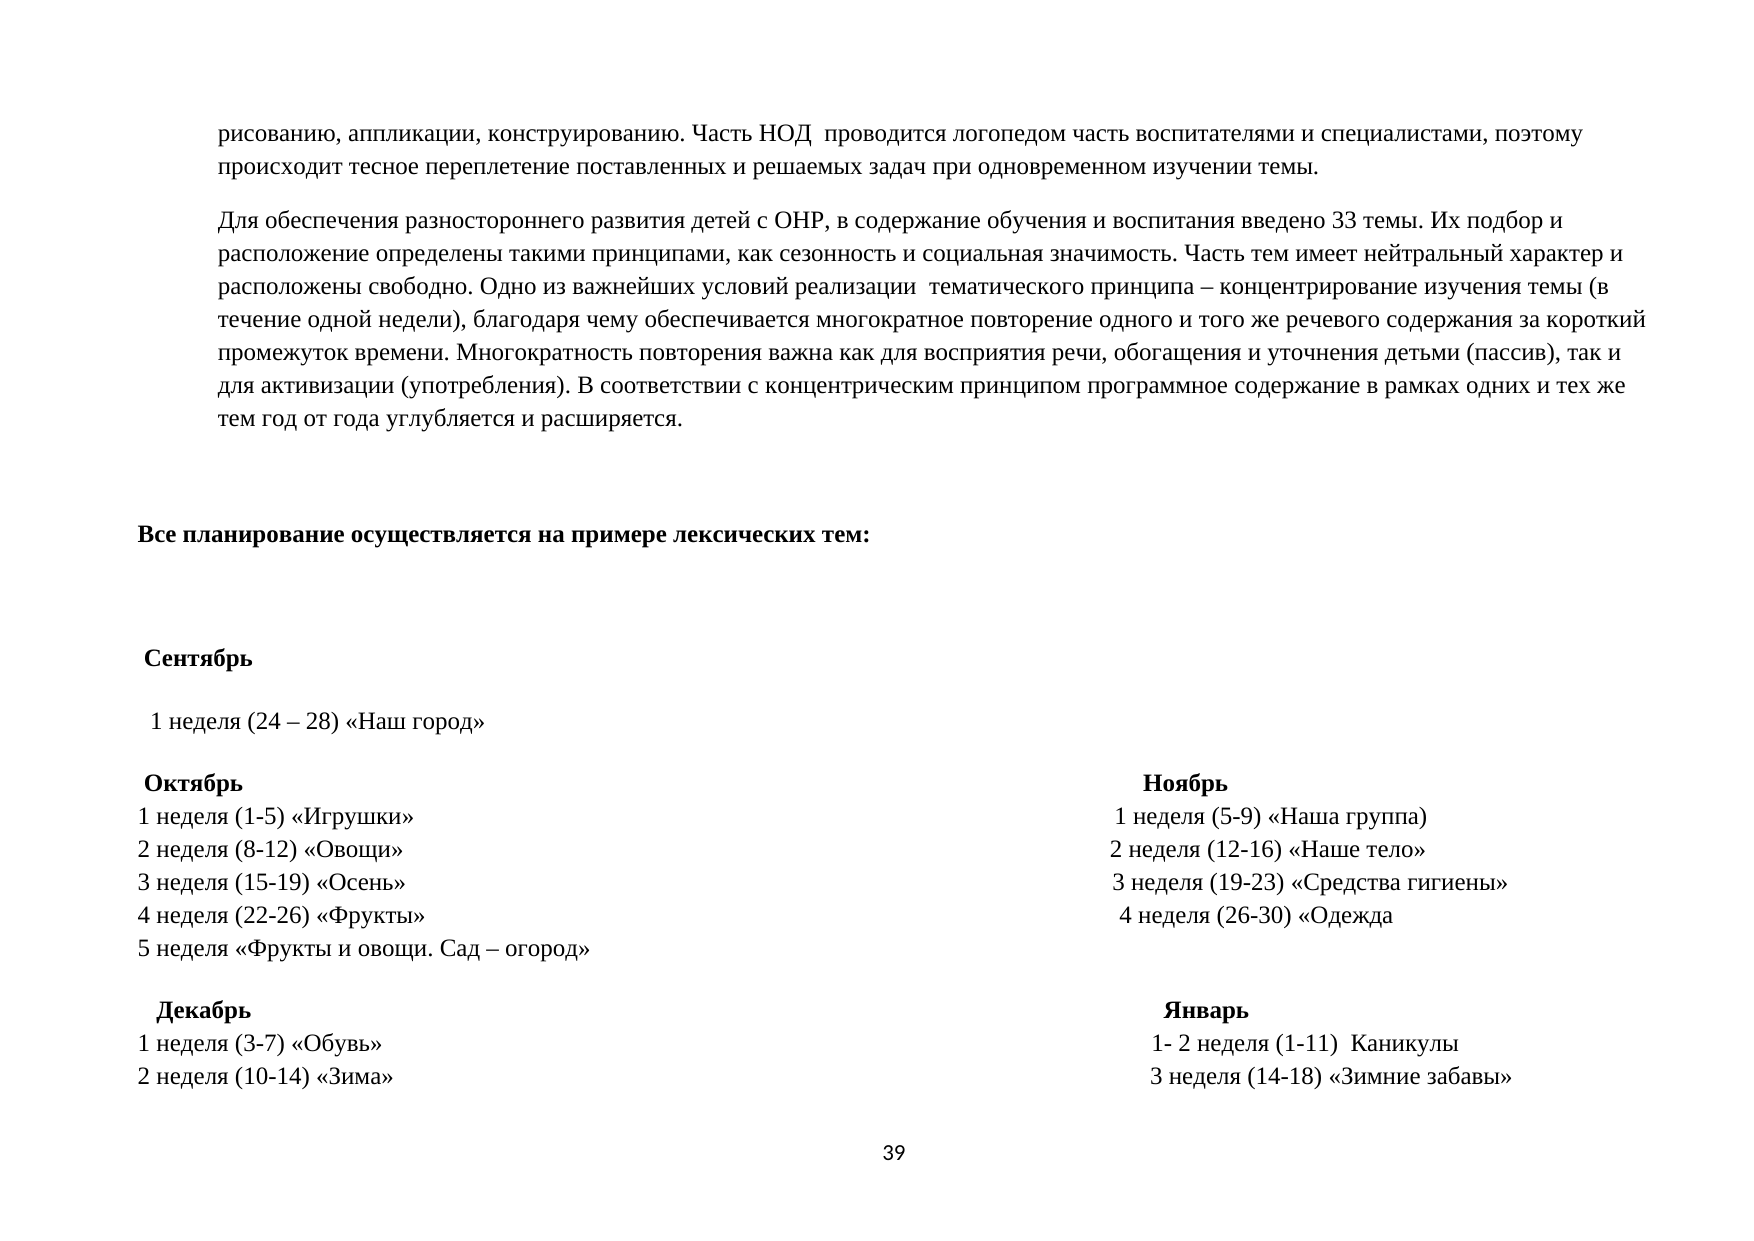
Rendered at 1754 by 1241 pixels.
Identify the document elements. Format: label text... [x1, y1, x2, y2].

text Все планирование осуществляется на примере лексических тем: [137, 519, 1650, 548]
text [137, 995, 1650, 1090]
text 1 неделя (24 – 28) «Наш город» [137, 706, 1650, 734]
text Октябрь Ноябрь 1 неделя (1-5) «Игрушки» 1 неделя (5-9) «Наша группа) 2 неделя (8-12) «Овощи» 2 неделя (12-16) «Наше тело» 3 неделя (15-19) «Осень» 3 неделя (19-23) «Средства гигиены» 4 неделя (22-26) «Фрукты» 4 неделя (26-30) «Одежда 5 неделя «Фрукты и овощи. Сад – огород» [137, 768, 1650, 962]
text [218, 118, 1650, 180]
text Для обеспечения разностороннего развития детей с ОНР, в содержание обучения и воспитания введено 33 темы. Их подбор и расположение определены такими принципами, как сезонность и социальная значимость. Часть тем имеет нейтральный характер и расположены свободно. Одно из важнейших условий реализации тематического принципа – концентрирование изучения темы (в течение одной недели), благодаря чему обеспечивается многократное повторение одного и того же речевого содержания за короткий промежуток времени. Многократность повторения важна как для восприятия речи, обогащения и уточнения детьми (пассив), так и для активизации (употребления). В соответствии с концентрическим принципом программное содержание в рамках одних и тех же тем год от года углубляется и расширяется. [218, 205, 1650, 432]
text Сентябрь [137, 643, 1650, 672]
